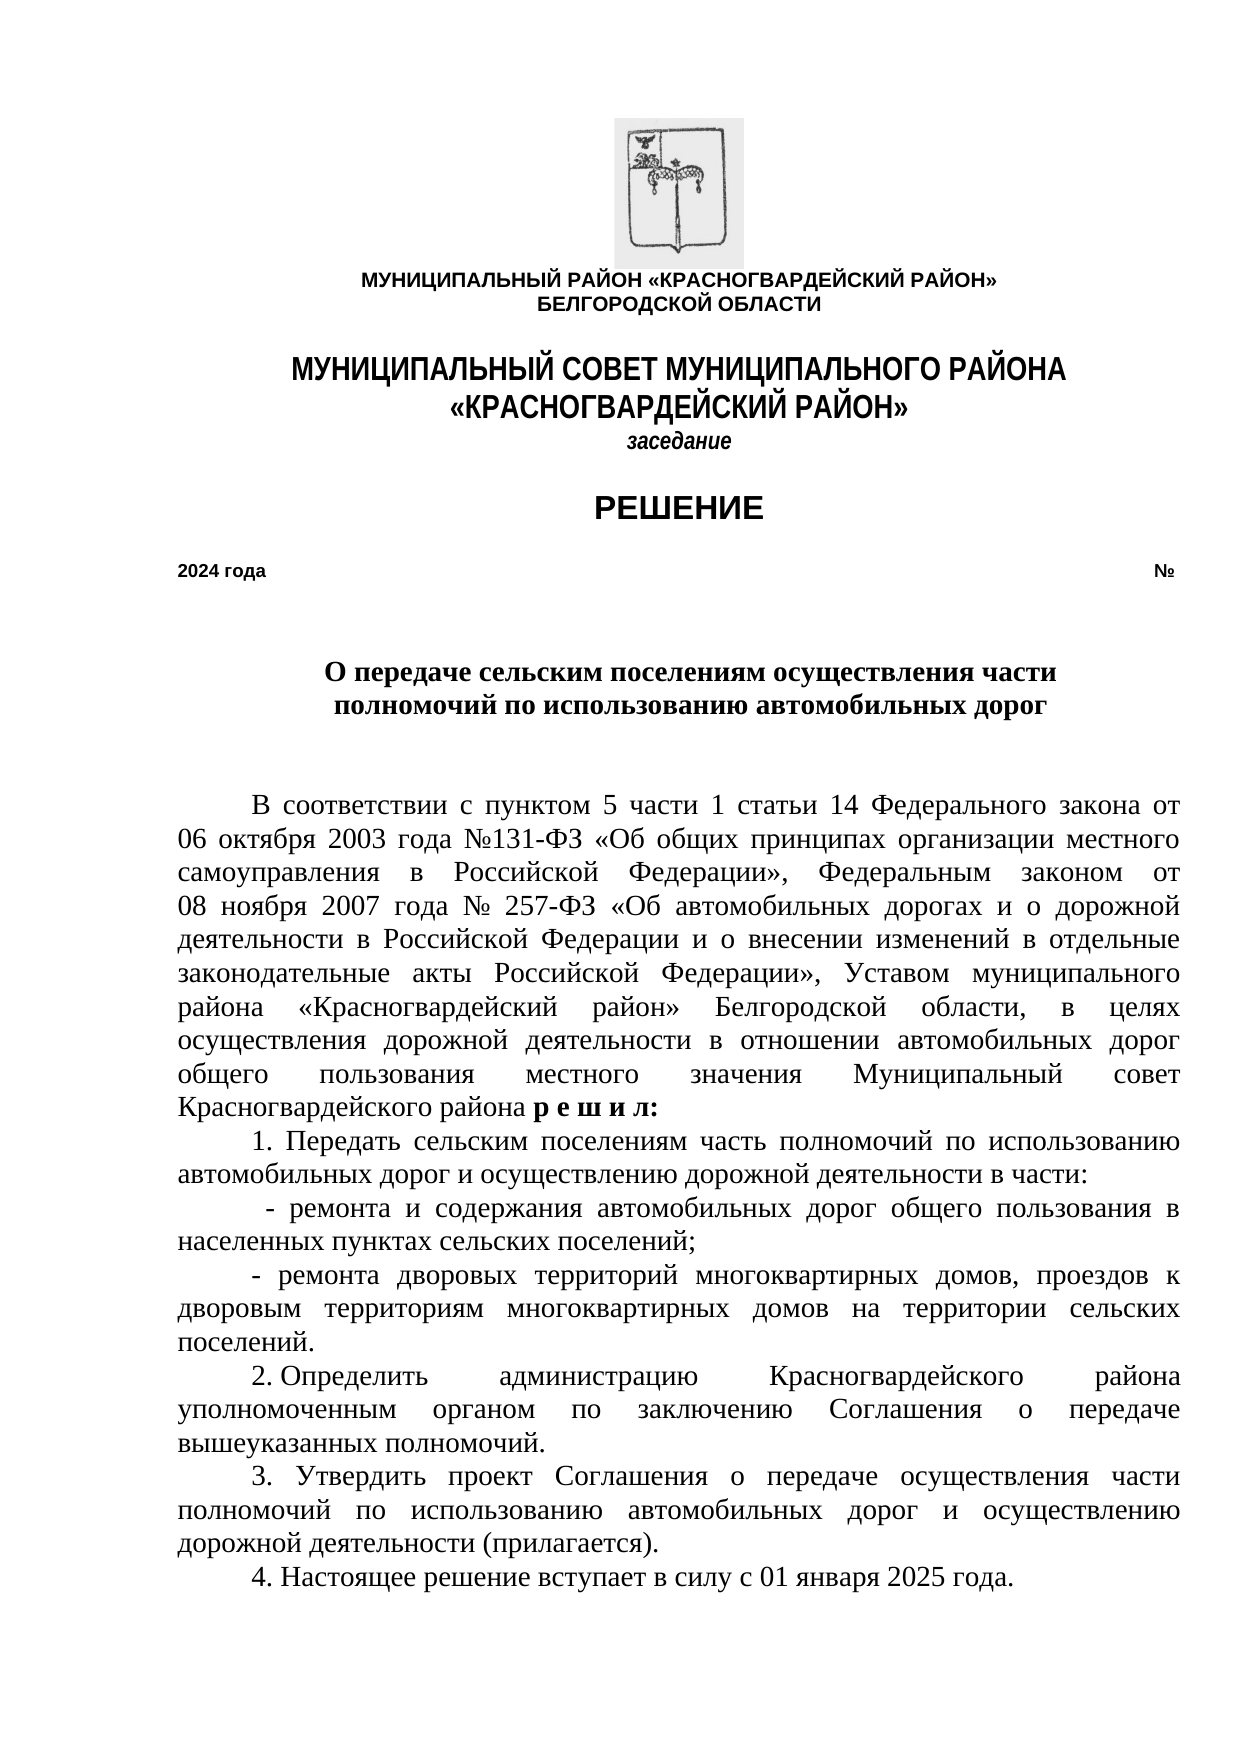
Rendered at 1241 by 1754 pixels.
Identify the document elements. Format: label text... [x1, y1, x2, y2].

picture [614, 118, 744, 269]
text В соответствии с пунктом 5 части 1 статьи 14 Федерального закона от 06 октября 2003 года №131-ФЗ «Об общих принципах организации местного самоуправления в Российской Федерации», Федеральным законом от 08 ноября 2007 года № 257-ФЗ «Об автомобильных дорогах и о дорожной деятельности в Российской Федерации и о внесении изменений в отдельные законодательные акты Российской Федерации», Уставом муниципального района «Красногвардейский район» Белгородской области, в целях осуществления дорожной деятельности в отношении автомобильных дорог общего пользования местного значения Муниципальный совет Красногвардейского района р е ш и л: [177, 787, 1181, 1123]
text 3. Утвердить проект Соглашения о передаче осуществления части полномочий по использованию автомобильных дорог и осуществлению дорожной деятельности (прилагается). [177, 1458, 1181, 1559]
text 4. Настоящее решение вступает в силу с 01 января 2025 года. [177, 1559, 1181, 1592]
text 2024 года № [177, 560, 1181, 582]
text - ремонта дворовых территорий многоквартирных домов, проездов к дворовым территориям многоквартирных домов на территории сельских поселений. [177, 1257, 1181, 1358]
subtitle МУНИЦИПАЛЬНЫЙ СОВЕТ МУНИЦИПАЛЬНОГО РАЙОНА «Красногвардейский Район» [177, 349, 1181, 426]
text 1. Передать сельским поселениям часть полномочий по использованию автомобильных дорог и осуществлению дорожной деятельности в части: [177, 1123, 1181, 1190]
text заседание [177, 426, 1181, 455]
text РЕШЕНИЕ [177, 488, 1181, 527]
text 2. Определить администрацию Красногвардейского района уполномоченным органом по заключению Соглашения о передаче вышеуказанных полномочий. [177, 1358, 1181, 1458]
text Белгородской области [177, 292, 1181, 316]
text МУНИЦИПАЛЬНый РАЙОН «Красногвардейский район» [177, 268, 1181, 292]
text - ремонта и содержания автомобильных дорог общего пользования в населенных пунктах сельских поселений; [177, 1190, 1181, 1257]
table_header О передаче сельским поселениям осуществления части полномочий по использованию автомобильных дорог [177, 654, 1204, 721]
